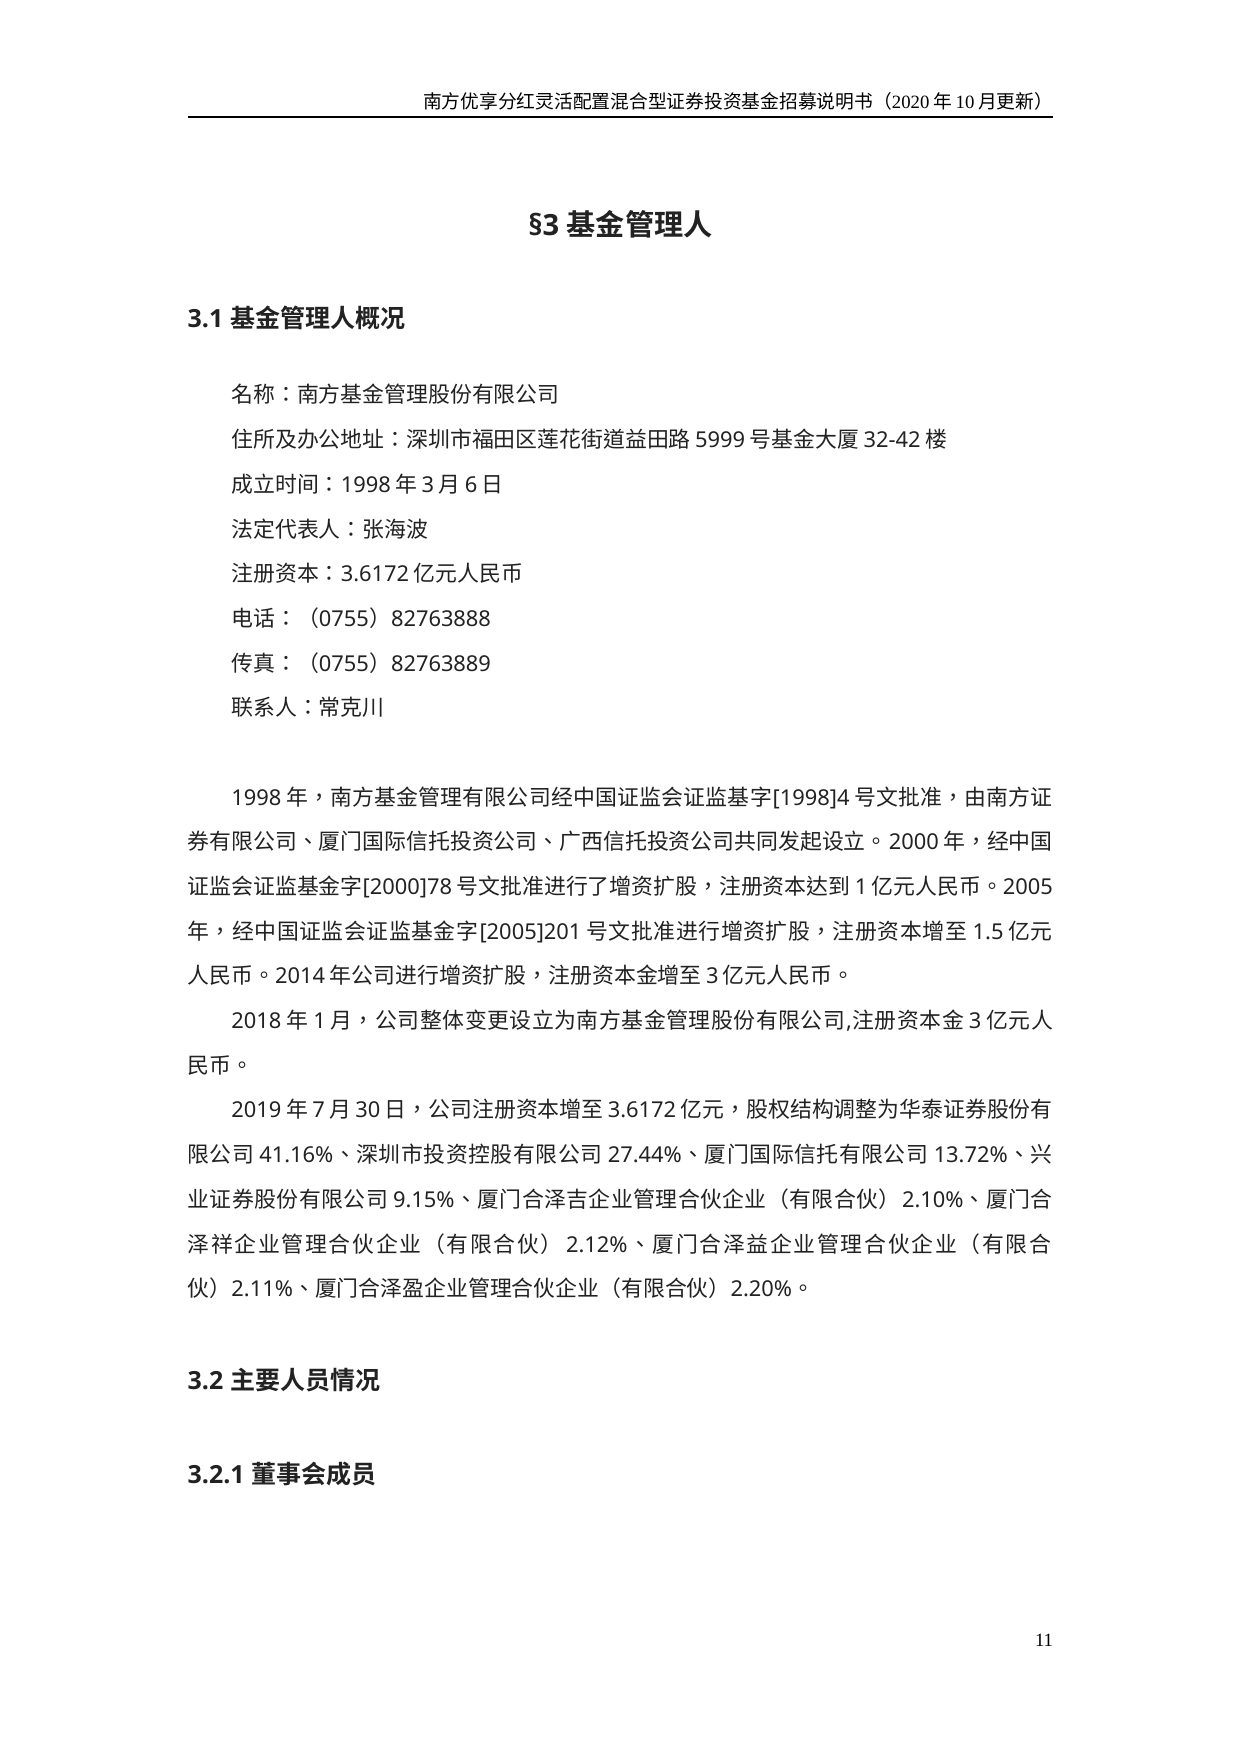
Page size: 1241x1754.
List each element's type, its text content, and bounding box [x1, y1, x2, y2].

text 住所及办公地址：深圳市福田区莲花街道益田路5999号基金大厦32-42楼 [187, 424, 1053, 454]
text 名称：南方基金管理股份有限公司 [187, 379, 1053, 409]
text 2019年7月30日，公司注册资本增至3.6172亿元，股权结构调整为华泰证券股份有限公司41.16%、深圳市投资控股有限公司27.44%、厦门国际信托有限公司13.72%、兴业证券股份有限公司9.15%、厦门合泽吉企业管理合伙企业（有限合伙）2.10%、厦门合泽祥企业管理合伙企业（有限合伙）2.12%、厦门合泽益企业管理合伙企业（有限合伙）2.11%、厦门合泽盈企业管理合伙企业（有限合伙）2.20%。 [187, 1094, 1053, 1303]
text 传真：（0755）82763889 [187, 648, 1053, 677]
text 3.1 基金管理人概况 [187, 285, 1053, 350]
text 联系人：常克川 [187, 692, 1053, 722]
text 3.2.1 董事会成员 [187, 1441, 1053, 1506]
text 2018年1月，公司整体变更设立为南方基金管理股份有限公司,注册资本金3亿元人民币。 [187, 1005, 1053, 1079]
text 3.2 主要人员情况 [187, 1347, 1053, 1412]
text 注册资本：3.6172亿元人民币 [187, 558, 1053, 588]
text 法定代表人：张海波 [187, 513, 1053, 543]
text 成立时间：1998年3月6日 [187, 469, 1053, 499]
text §3 基金管理人 [187, 191, 1053, 256]
text 1998年，南方基金管理有限公司经中国证监会证监基字[1998]4号文批准，由南方证券有限公司、厦门国际信托投资公司、广西信托投资公司共同发起设立。2000年，经中国证监会证监基金字[2000]78号文批准进行了增资扩股，注册资本达到1亿元人民币。2005年，经中国证监会证监基金字[2005]201号文批准进行增资扩股，注册资本增至1.5亿元人民币。2014年公司进行增资扩股，注册资本金增至3亿元人民币。 [187, 782, 1053, 990]
text 电话：（0755）82763888 [187, 603, 1053, 633]
